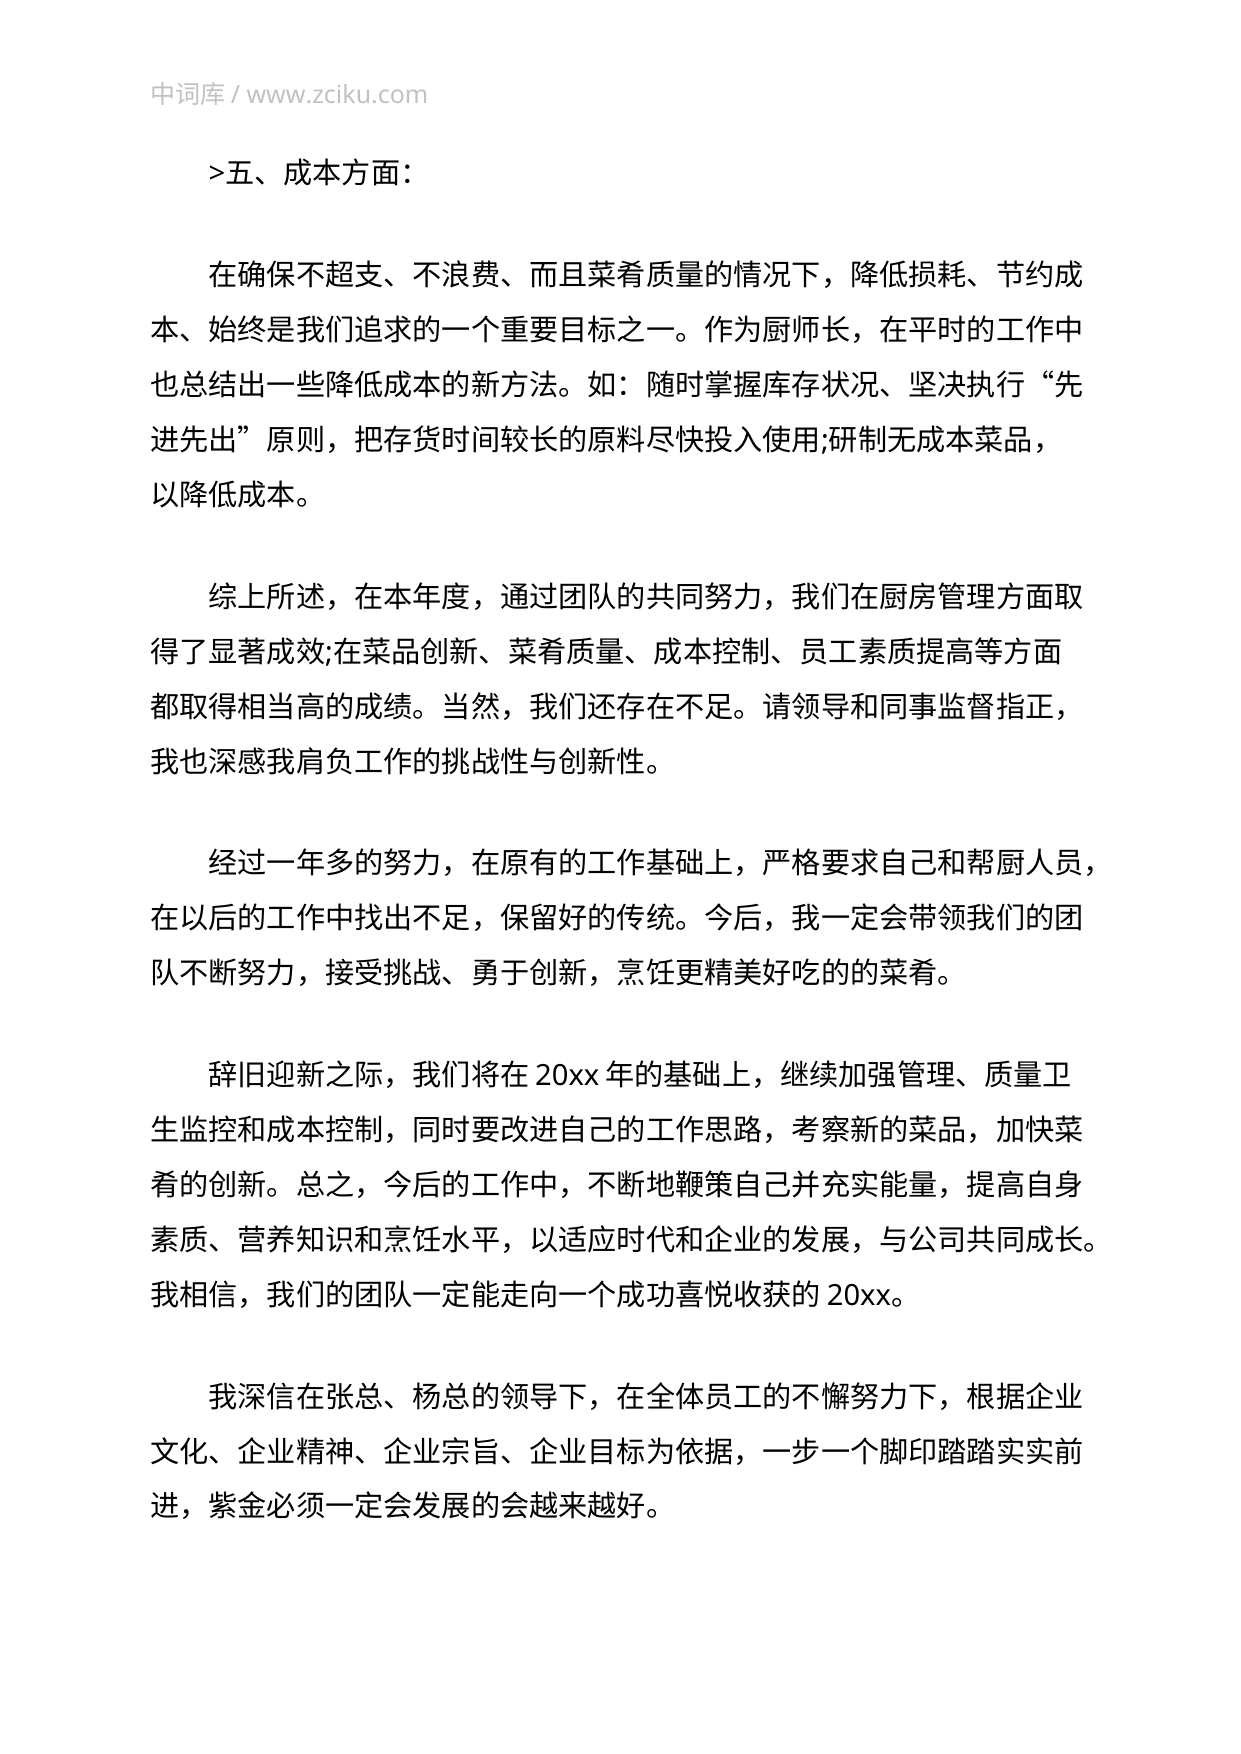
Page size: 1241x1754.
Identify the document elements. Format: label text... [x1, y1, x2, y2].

text 经过一年多的努力，在原有的工作基础上，严格要求自己和帮厨人员，在以后的工作中找出不足，保留好的传统。今后，我一定会带领我们的团队不断努力，接受挑战、勇于创新，烹饪更精美好吃的的菜肴。 [150, 840, 1090, 992]
text >五、成本方面： [150, 150, 1090, 192]
text 我深信在张总、杨总的领导下，在全体员工的不懈努力下，根据企业文化、企业精神、企业宗旨、企业目标为依据，一步一个脚印踏踏实实前进，紫金必须一定会发展的会越来越好。 [150, 1373, 1090, 1525]
text 综上所述，在本年度，通过团队的共同努力，我们在厨房管理方面取得了显著成效;在菜品创新、菜肴质量、成本控制、员工素质提高等方面都取得相当高的成绩。当然，我们还存在不足。请领导和同事监督指正，我也深感我肩负工作的挑战性与创新性。 [150, 573, 1090, 781]
text 在确保不超支、不浪费、而且菜肴质量的情况下，降低损耗、节约成本、始终是我们追求的一个重要目标之一。作为厨师长，在平时的工作中也总结出一些降低成本的新方法。如：随时掌握库存状况、坚决执行“先进先出”原则，把存货时间较长的原料尽快投入使用;研制无成本菜品，以降低成本。 [150, 252, 1090, 514]
text 辞旧迎新之际，我们将在20xx年的基础上，继续加强管理、质量卫生监控和成本控制，同时要改进自己的工作思路，考察新的菜品，加快菜肴的创新。总之，今后的工作中，不断地鞭策自己并充实能量，提高自身素质、营养知识和烹饪水平，以适应时代和企业的发展，与公司共同成长。我相信，我们的团队一定能走向一个成功喜悦收获的20xx。 [150, 1052, 1090, 1314]
